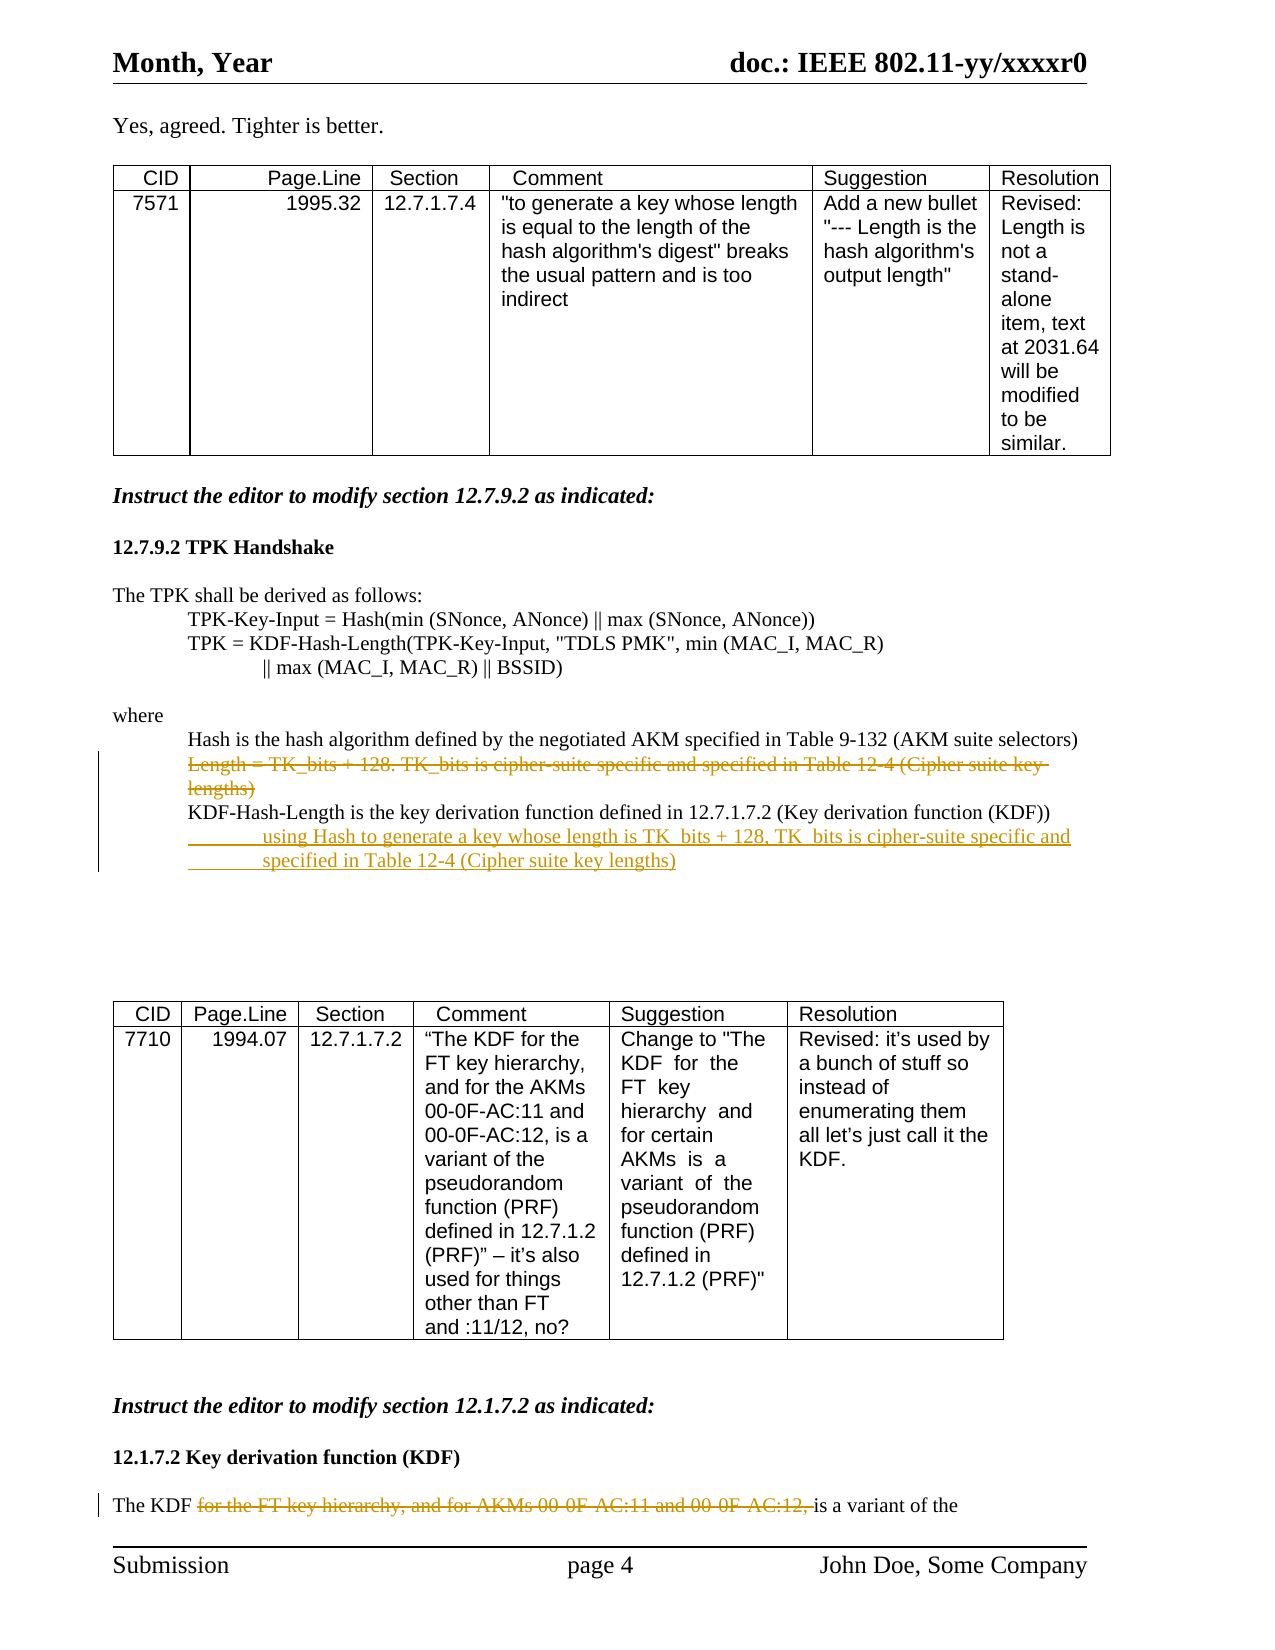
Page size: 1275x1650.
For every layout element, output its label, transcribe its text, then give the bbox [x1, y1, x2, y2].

table_cell "to generate a key whose length is equal to the length of the hash algorithm's digest" breaks the usual pattern and is too indirect [490, 191, 812, 455]
text The TPK shall be derived as follows: [112, 583, 1087, 607]
table_cell 1995.32 [191, 191, 372, 455]
table_header Resolution [788, 1002, 1003, 1026]
text where [112, 703, 1087, 727]
table_header Section [373, 166, 489, 190]
table_header Page.Line [182, 1002, 298, 1026]
table_cell Change to "The KDF for the FT key hierarchy and for certain AKMs is a variant of the pseudorandom function (PRF) defined in 12.7.1.2 (PRF)" [610, 1027, 787, 1339]
table_header CID [114, 166, 189, 190]
table_header Comment [490, 166, 812, 190]
table_cell 7571 [114, 191, 189, 455]
table_header CID [114, 1002, 181, 1026]
table_cell Revised: Length is not a stand-alone item, text at 2031.64 will be modified to be similar. [990, 191, 1110, 455]
table_cell 12.7.1.7.2 [299, 1027, 413, 1339]
table_cell Add a new bullet "--- Length is the hash algorithm's output length" [813, 191, 989, 455]
text KDF-Hash-Length is the key derivation function defined in 12.7.1.7.2 (Key derivation function (KDF)) [112, 799, 1087, 824]
table_header Section [299, 1002, 413, 1026]
text || max (MAC_I, MAC_R) || BSSID) [187, 655, 1087, 679]
text Hash is the hash algorithm defined by the negotiated AKM specified in Table 9-132 (AKM suite selectors) [112, 727, 1087, 751]
text Yes, agreed. Tighter is better. [112, 112, 1087, 139]
text TPK-Key-Input = Hash(min (SNonce, ANonce) || max (SNonce, ANonce)) [112, 607, 1087, 631]
text 12.1.7.2 Key derivation function (KDF) [112, 1445, 1087, 1469]
text Instruct the editor to modify section 12.7.9.2 as indicated: [112, 482, 1087, 508]
text 12.7.9.2 TPK Handshake [112, 535, 1087, 559]
text Instruct the editor to modify section 12.1.7.2 as indicated: [112, 1392, 1087, 1419]
text TPK = KDF-Hash-Length(TPK-Key-Input, "TDLS PMK", min (MAC_I, MAC_R) [112, 631, 1087, 655]
table_cell 7710 [114, 1027, 181, 1339]
table_header Suggestion [610, 1002, 787, 1026]
table_header Suggestion [813, 166, 989, 190]
table_header Resolution [990, 166, 1110, 190]
table_cell 12.7.1.7.4 [373, 191, 489, 455]
table_cell Revised: it’s used by a bunch of stuff so instead of enumerating them all let’s just call it the KDF. [788, 1027, 1003, 1339]
table_cell 1994.07 [182, 1027, 298, 1339]
table_cell “The KDF for the FT key hierarchy, and for the AKMs 00-0F-AC:11 and 00-0F-AC:12, is a variant of the pseudorandom function (PRF) defined in 12.7.1.2 (PRF)” – it’s also used for things other than FT and :11/12, no? [414, 1027, 609, 1339]
table_header Comment [414, 1002, 609, 1026]
text The KDF is a variant of the [112, 1493, 1087, 1517]
table_header Page.Line [191, 166, 372, 190]
